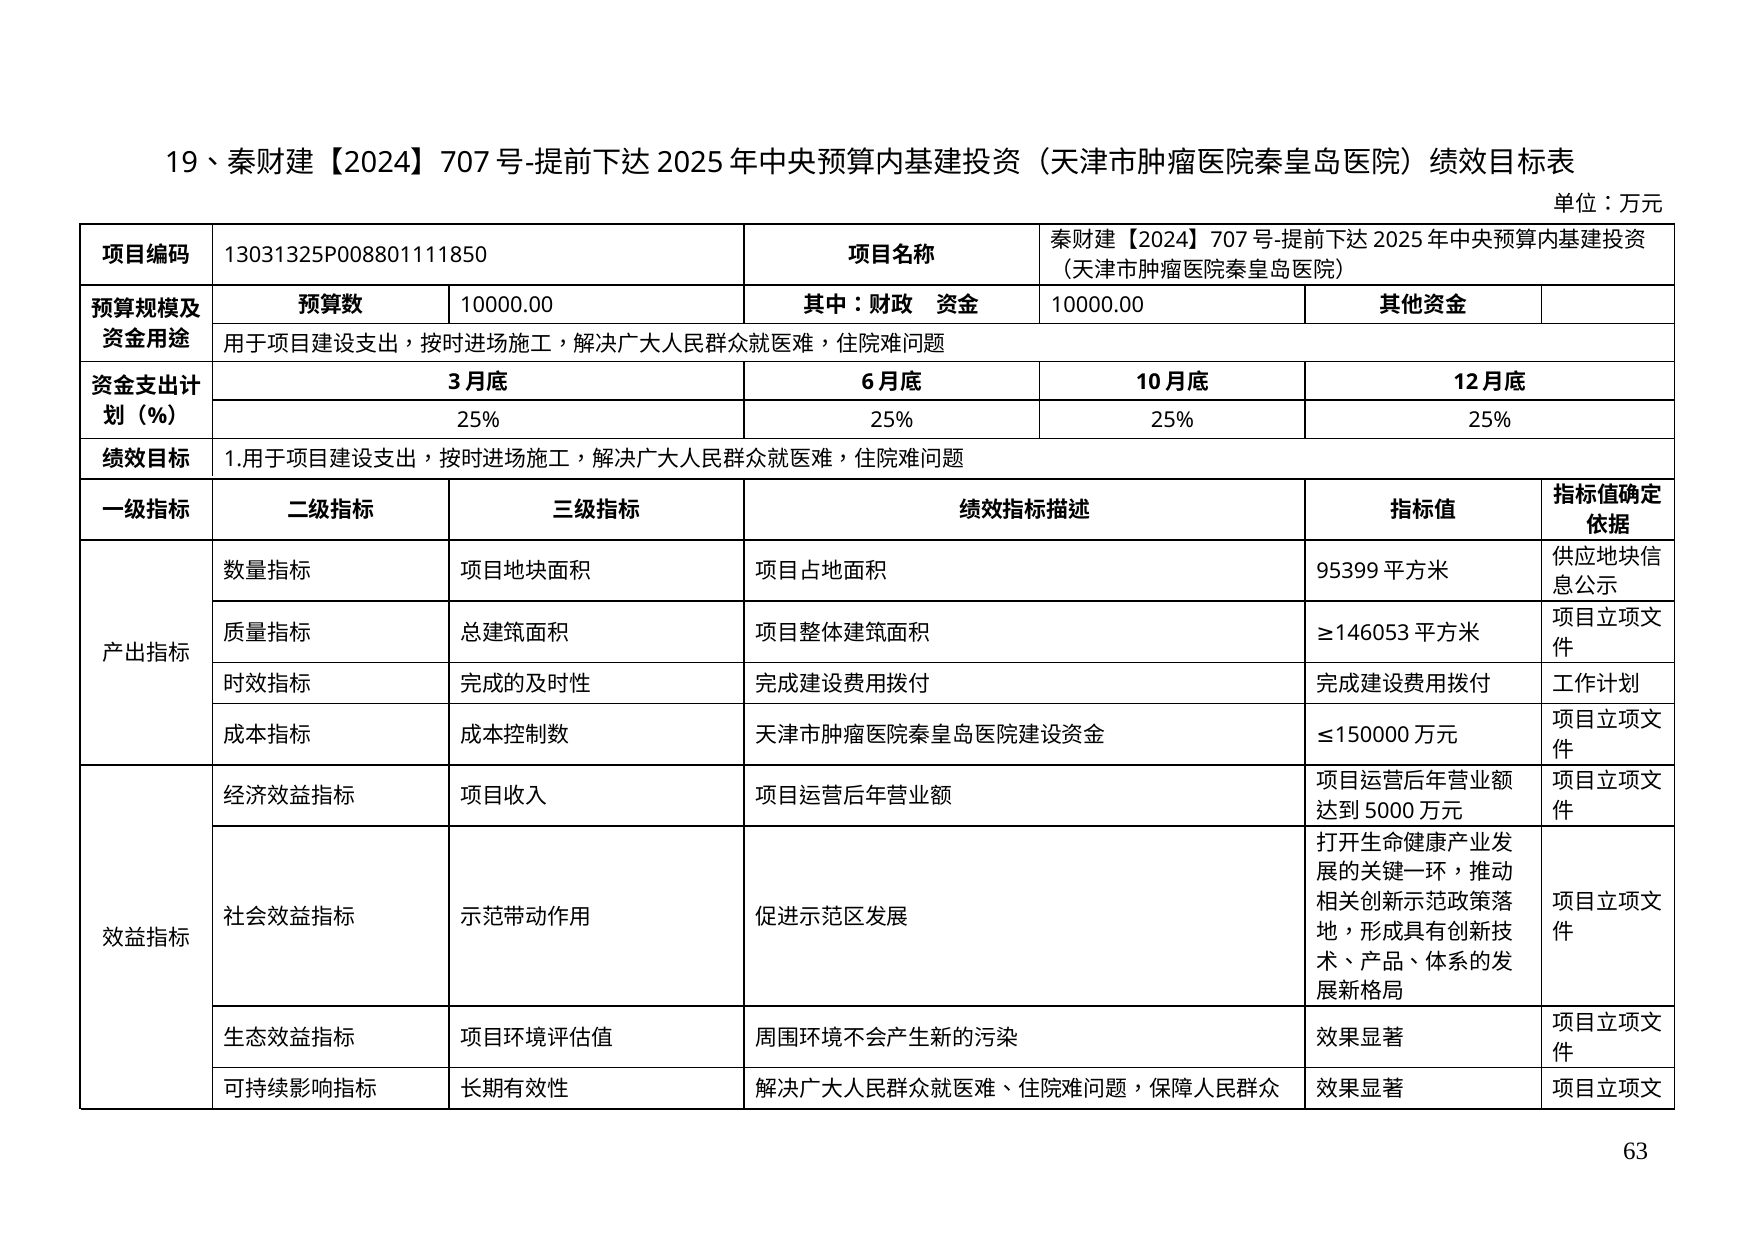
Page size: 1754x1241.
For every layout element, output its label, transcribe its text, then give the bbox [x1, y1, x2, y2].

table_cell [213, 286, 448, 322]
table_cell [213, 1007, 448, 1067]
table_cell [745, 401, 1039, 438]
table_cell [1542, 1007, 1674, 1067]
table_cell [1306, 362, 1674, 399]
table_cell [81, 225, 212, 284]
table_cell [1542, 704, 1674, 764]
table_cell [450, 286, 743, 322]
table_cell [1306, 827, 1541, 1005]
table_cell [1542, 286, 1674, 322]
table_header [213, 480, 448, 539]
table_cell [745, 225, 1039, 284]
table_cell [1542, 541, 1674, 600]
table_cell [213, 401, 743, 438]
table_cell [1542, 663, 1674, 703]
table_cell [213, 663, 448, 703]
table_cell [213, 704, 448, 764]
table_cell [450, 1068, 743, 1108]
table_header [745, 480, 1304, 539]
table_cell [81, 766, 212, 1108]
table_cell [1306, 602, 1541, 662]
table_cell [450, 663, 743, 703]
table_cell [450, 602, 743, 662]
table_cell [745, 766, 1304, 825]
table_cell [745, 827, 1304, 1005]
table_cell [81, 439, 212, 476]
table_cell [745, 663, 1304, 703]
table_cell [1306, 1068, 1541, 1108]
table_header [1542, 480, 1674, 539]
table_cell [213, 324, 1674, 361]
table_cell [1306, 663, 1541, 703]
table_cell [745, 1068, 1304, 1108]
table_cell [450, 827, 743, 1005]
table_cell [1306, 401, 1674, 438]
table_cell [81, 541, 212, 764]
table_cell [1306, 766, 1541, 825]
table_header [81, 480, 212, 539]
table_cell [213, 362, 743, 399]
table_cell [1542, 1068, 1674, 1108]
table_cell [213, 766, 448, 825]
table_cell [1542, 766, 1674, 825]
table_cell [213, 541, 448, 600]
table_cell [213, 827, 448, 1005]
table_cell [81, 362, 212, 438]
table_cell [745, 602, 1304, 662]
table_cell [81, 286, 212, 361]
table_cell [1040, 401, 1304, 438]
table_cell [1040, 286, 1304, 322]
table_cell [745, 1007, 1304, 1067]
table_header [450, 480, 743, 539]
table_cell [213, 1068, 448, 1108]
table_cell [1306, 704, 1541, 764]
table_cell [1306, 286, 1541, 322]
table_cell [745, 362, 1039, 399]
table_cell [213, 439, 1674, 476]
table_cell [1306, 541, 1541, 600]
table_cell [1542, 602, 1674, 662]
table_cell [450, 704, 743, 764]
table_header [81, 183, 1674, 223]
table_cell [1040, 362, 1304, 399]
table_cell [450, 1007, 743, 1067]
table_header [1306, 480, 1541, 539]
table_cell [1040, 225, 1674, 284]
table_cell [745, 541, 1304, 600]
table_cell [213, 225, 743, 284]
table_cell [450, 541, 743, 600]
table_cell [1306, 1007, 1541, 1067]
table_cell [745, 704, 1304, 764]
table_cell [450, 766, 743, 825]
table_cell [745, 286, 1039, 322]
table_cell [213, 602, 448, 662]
text 19、秦财建【2024】707号-提前下达2025年中央预算内基建投资（天津市肿瘤医院秦皇岛医院）绩效目标表 [106, 142, 1648, 181]
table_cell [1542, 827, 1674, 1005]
